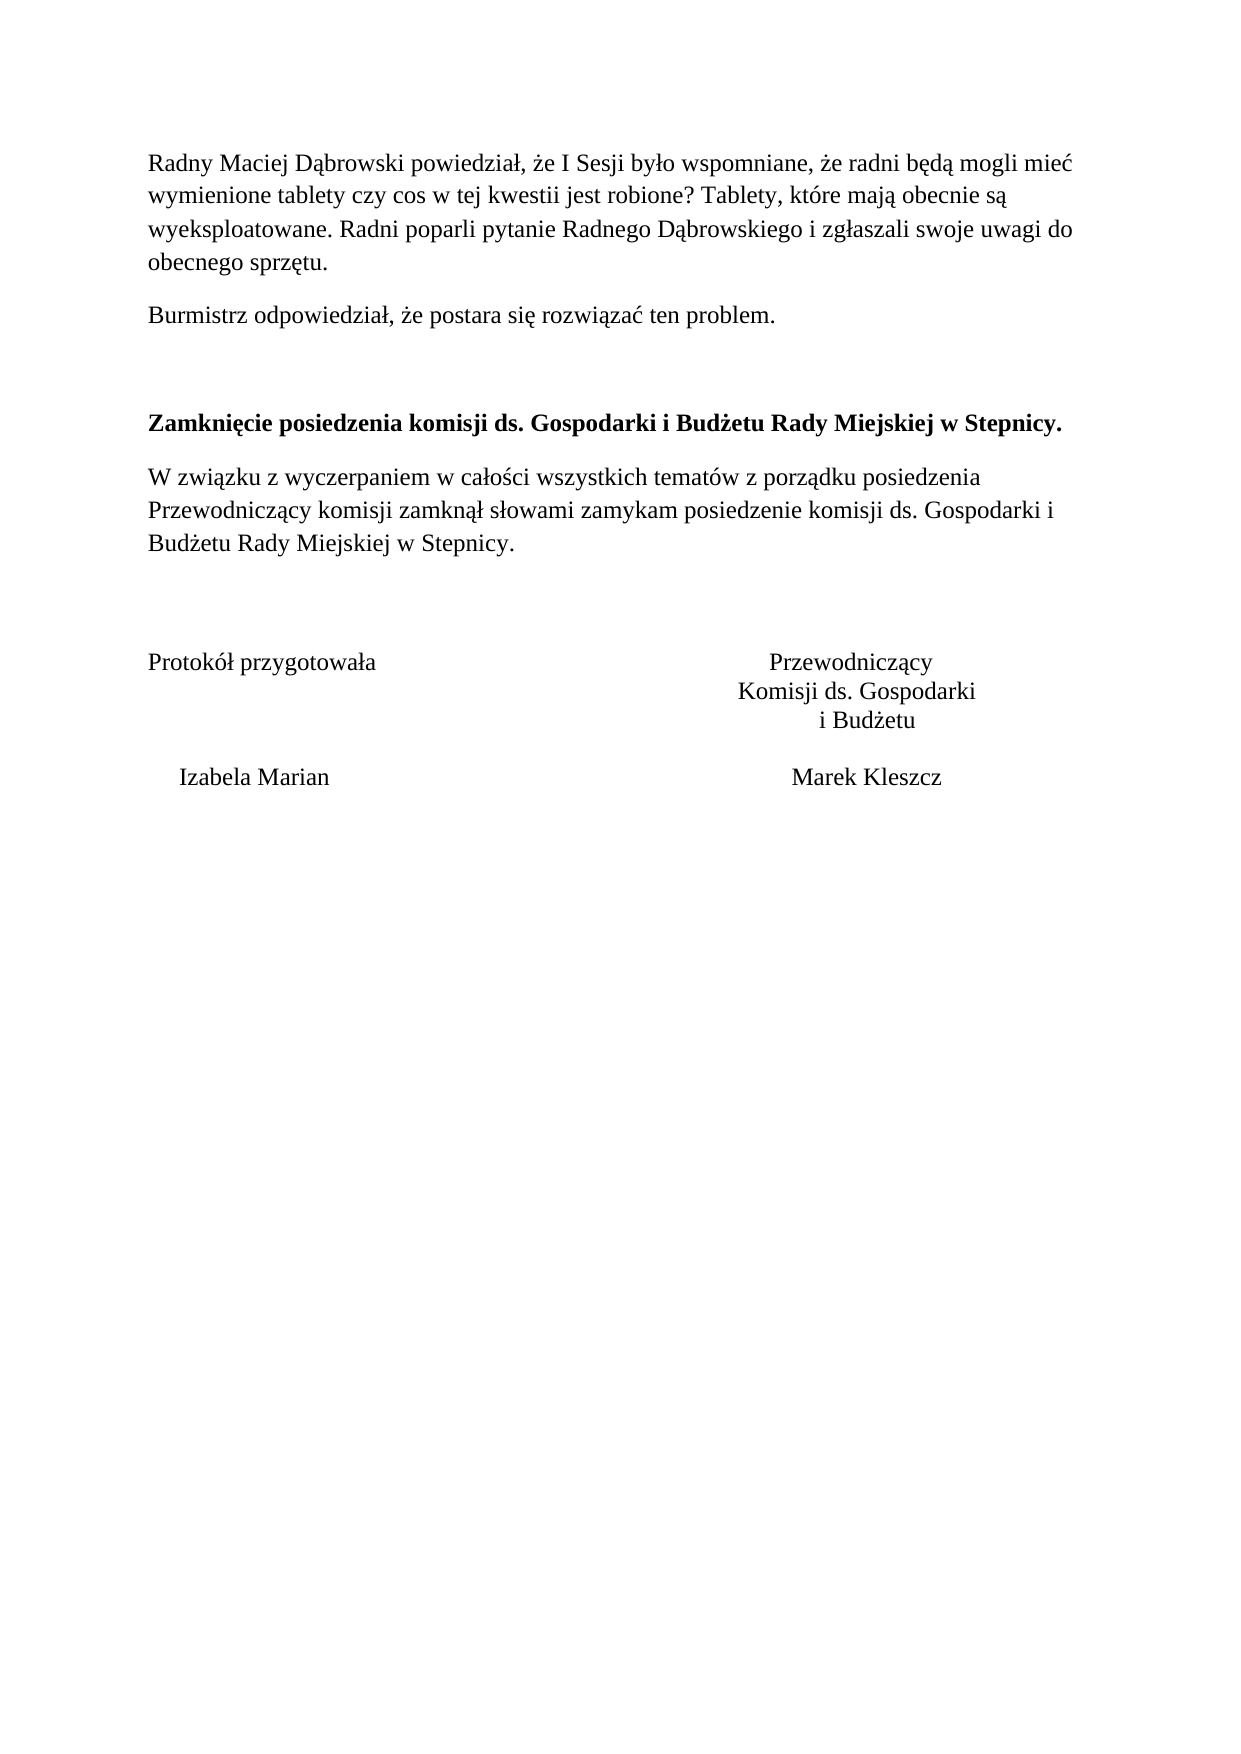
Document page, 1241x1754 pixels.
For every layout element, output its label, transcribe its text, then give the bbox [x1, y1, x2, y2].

text Zamknięcie posiedzenia komisji ds. Gospodarki i Budżetu Rady Miejskiej w Stepnicy. [148, 408, 1093, 437]
text Protokół przygotowała Przewodniczący Komisji ds. Gospodarki i Budżetu [148, 647, 1093, 733]
text Radny Maciej Dąbrowski powiedział, że I Sesji było wspomniane, że radni będą mogli mieć wymienione tablety czy cos w tej kwestii jest robione? Tablety, które mają obecnie są wyeksploatowane. Radni poparli pytanie Radnego Dąbrowskiego i zgłaszali swoje uwagi do obecnego sprzętu. [148, 148, 1093, 275]
text Burmistrz odpowiedział, że postara się rozwiązać ten problem. [148, 301, 1093, 329]
text Izabela Marian Marek Kleszcz [148, 762, 1093, 791]
text W związku z wyczerpaniem w całości wszystkich tematów z porządku posiedzenia Przewodniczący komisji zamknął słowami zamykam posiedzenie komisji ds. Gospodarki i Budżetu Rady Miejskiej w Stepnicy. [148, 462, 1093, 557]
